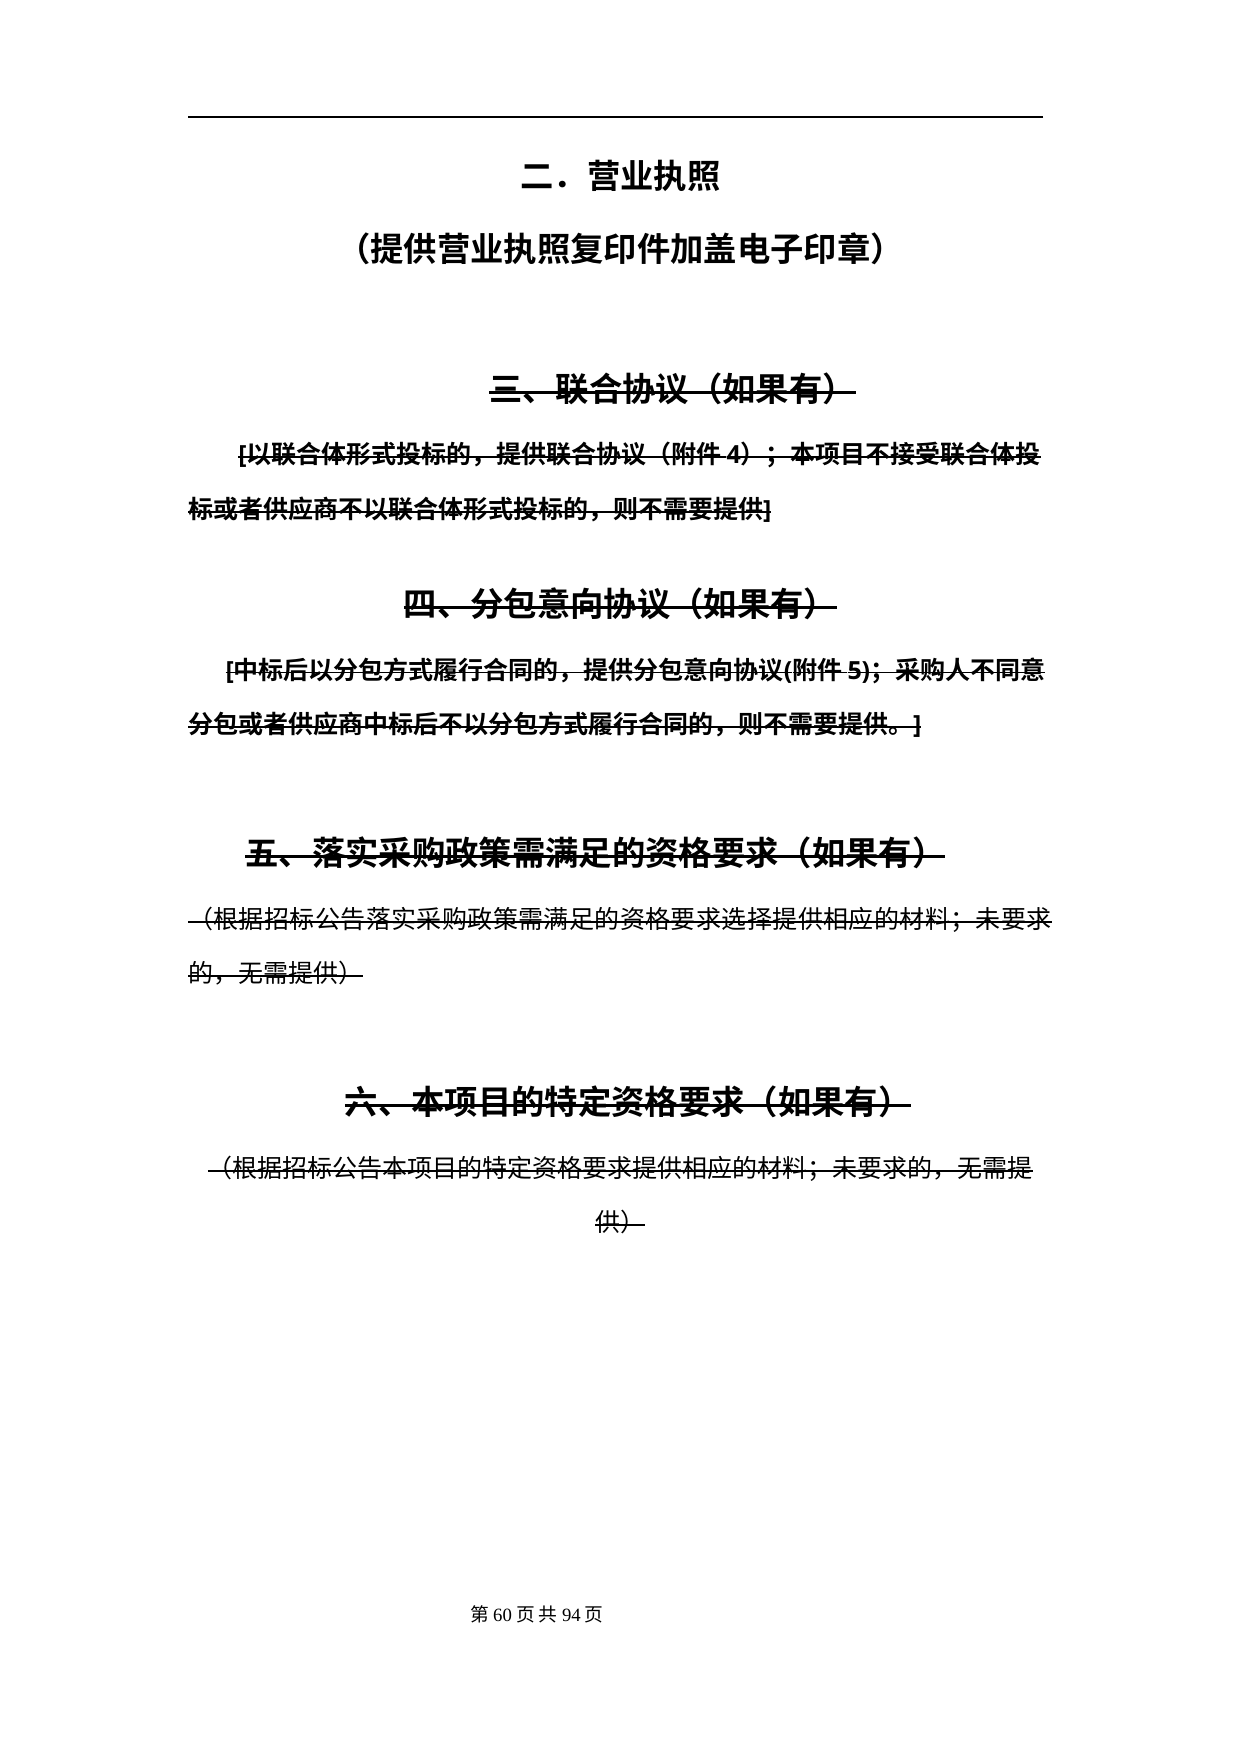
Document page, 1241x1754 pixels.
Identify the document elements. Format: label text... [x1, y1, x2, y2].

list 营业执照 [188, 150, 1052, 198]
text [以联合体形式投标的，提供联合协议（附件4）；本项目不接受联合体投标或者供应商不以联合体形式投标的，则不需要提供] [188, 435, 1052, 526]
text （根据招标公告落实采购政策需满足的资格要求选择提供相应的材料；未要求的，无需提供） [188, 923, 1052, 990]
text 六、本项目的特定资格要求（如果有） [203, 1076, 1052, 1124]
text （根据招标公告本项目的特定资格要求提供相应的材料；未要求的，无需提供） [188, 1148, 1052, 1239]
text 四、分包意向协议（如果有） [188, 578, 1052, 626]
text （根据招标公告落实采购政策需满足的资格要求选择提供相应的材料；未要求的，无需提供） [188, 899, 1052, 921]
list 三、联合协议（如果有） [188, 363, 1052, 411]
list （提供营业执照复印件加盖电子印章） [188, 222, 1052, 271]
text [中标后以分包方式履行合同的，提供分包意向协议(附件5)；采购人不同意分包或者供应商中标后不以分包方式履行合同的，则不需要提供。] [188, 650, 1052, 741]
text 五、落实采购政策需满足的资格要求（如果有） [188, 827, 1002, 875]
